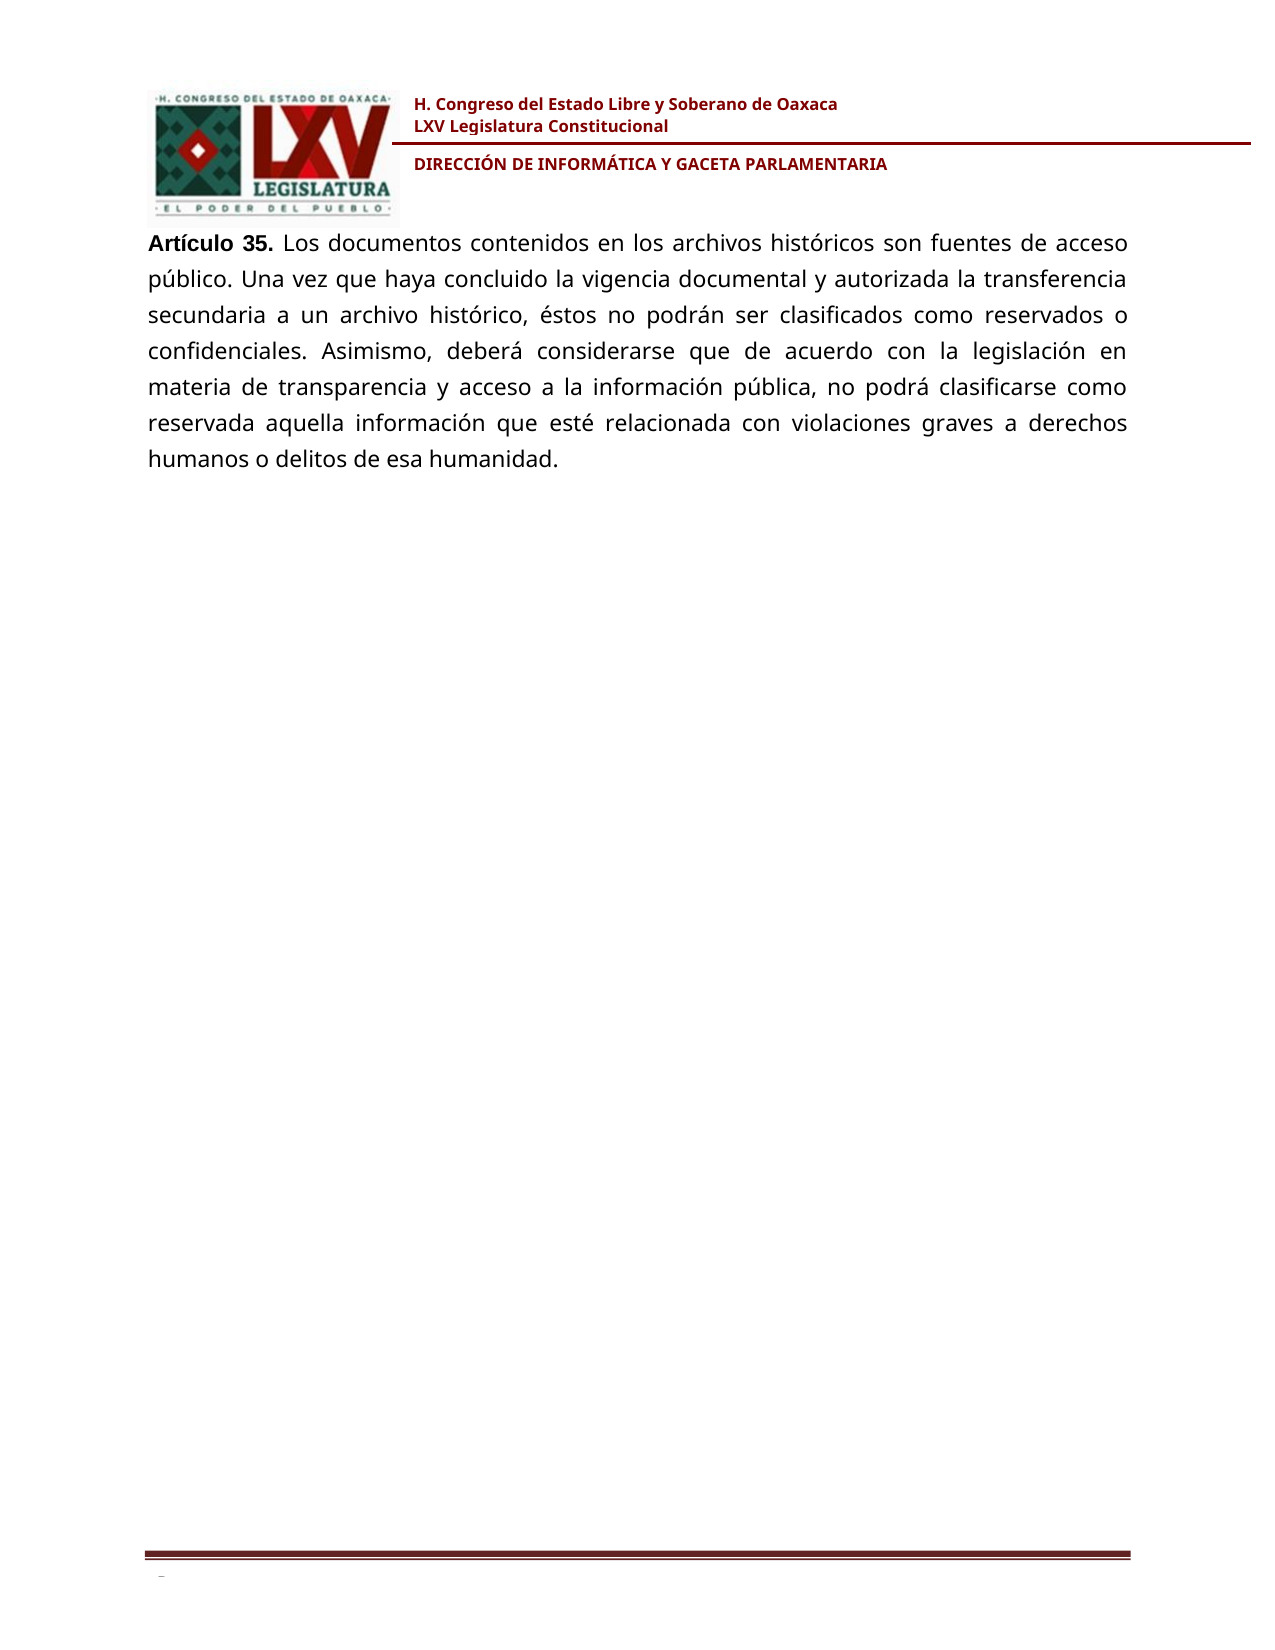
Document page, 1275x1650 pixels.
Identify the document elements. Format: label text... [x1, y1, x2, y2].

picture [146, 80, 400, 228]
text Artículo 35. Los documentos contenidos en los archivos históricos son fuentes de acceso público. Una vez que haya concluido la vigencia documental y autorizada la transferencia secundaria a un archivo histórico, éstos no podrán ser clasificados como reservados o confidenciales. Asimismo, deberá considerarse que de acuerdo con la legislación en materia de transparencia y acceso a la información pública, no podrá clasificarse como reservada aquella información que esté relacionada con violaciones graves a derechos humanos o delitos de esa humanidad. [148, 227, 1128, 474]
